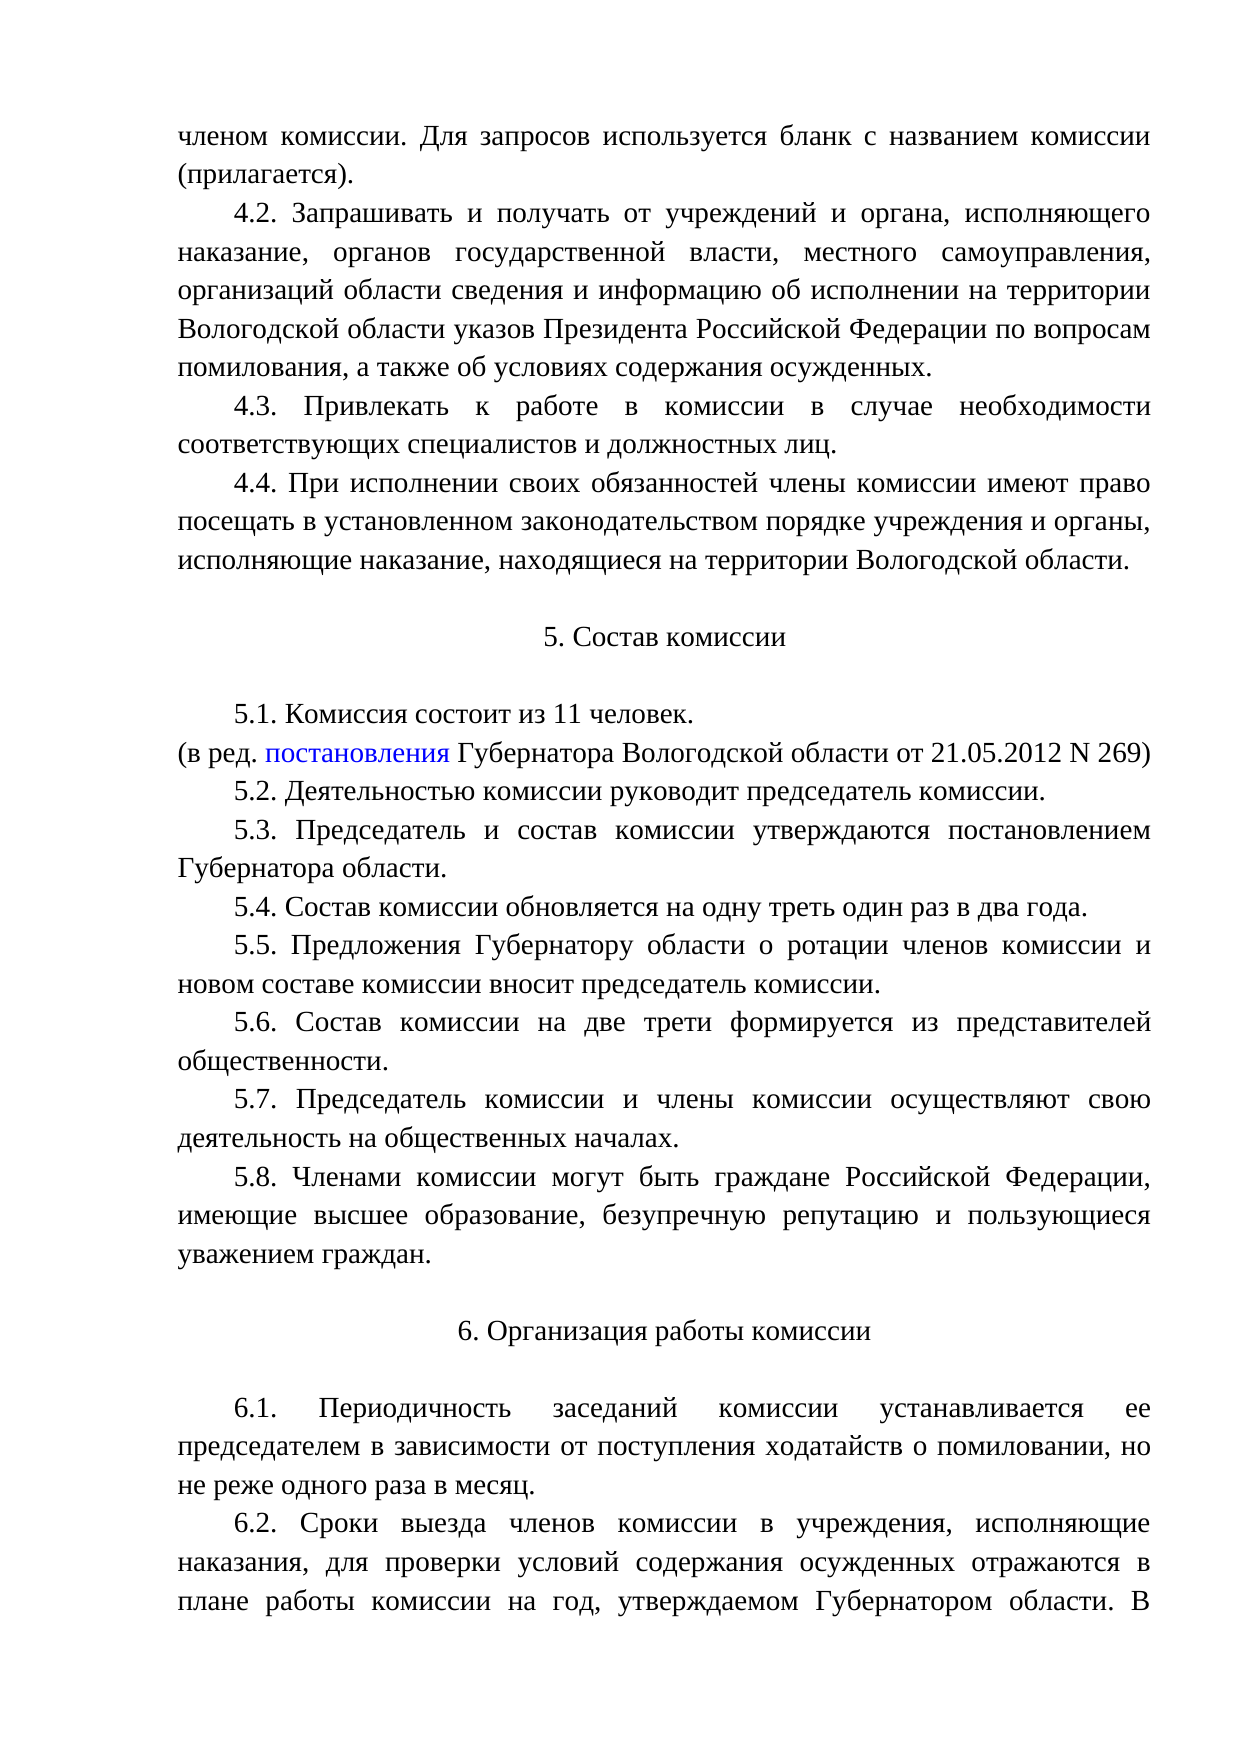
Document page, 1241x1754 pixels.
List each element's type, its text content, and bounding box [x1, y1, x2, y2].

text 4.3. Привлекать к работе в комиссии в случае необходимости соответствующих специалистов и должностных лиц. [177, 388, 1152, 460]
text 5.5. Предложения Губернатору области о ротации членов комиссии и новом составе комиссии вносит председатель комиссии. [177, 927, 1152, 999]
text 4.2. Запрашивать и получать от учреждений и органа, исполняющего наказание, органов государственной власти, местного самоуправления, организаций области сведения и информацию об исполнении на территории Вологодской области указов Президента Российской Федерации по вопросам помилования, а также об условиях содержания осужденных. [177, 195, 1152, 383]
text 5.8. Членами комиссии могут быть граждане Российской Федерации, имеющие высшее образование, безупречную репутацию и пользующиеся уважением граждан. [177, 1159, 1152, 1269]
text 6.1. Периодичность заседаний комиссии устанавливается ее председателем в зависимости от поступления ходатайств о помиловании, но не реже одного раза в месяц. [177, 1390, 1152, 1501]
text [177, 118, 1152, 190]
text (в ред. постановления Губернатора Вологодской области от 21.05.2012 N 269) [177, 735, 1152, 768]
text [177, 1506, 1152, 1616]
text 5.4. Состав комиссии обновляется на одну треть один раз в два года. [177, 889, 1152, 922]
text 5. Состав комиссии [177, 619, 1152, 653]
text 6. Организация работы комиссии [177, 1313, 1152, 1346]
text 5.2. Деятельностью комиссии руководит председатель комиссии. [177, 773, 1152, 807]
text 5.6. Состав комиссии на две трети формируется из представителей общественности. [177, 1004, 1152, 1077]
text 5.1. Комиссия состоит из 11 человек. [177, 696, 1152, 730]
text 5.3. Председатель и состав комиссии утверждаются постановлением Губернатора области. [177, 812, 1152, 884]
text 5.7. Председатель комиссии и члены комиссии осуществляют свою деятельность на общественных началах. [177, 1082, 1152, 1154]
text 4.4. При исполнении своих обязанностей члены комиссии имеют право посещать в установленном законодательством порядке учреждения и органы, исполняющие наказание, находящиеся на территории Вологодской области. [177, 465, 1152, 576]
